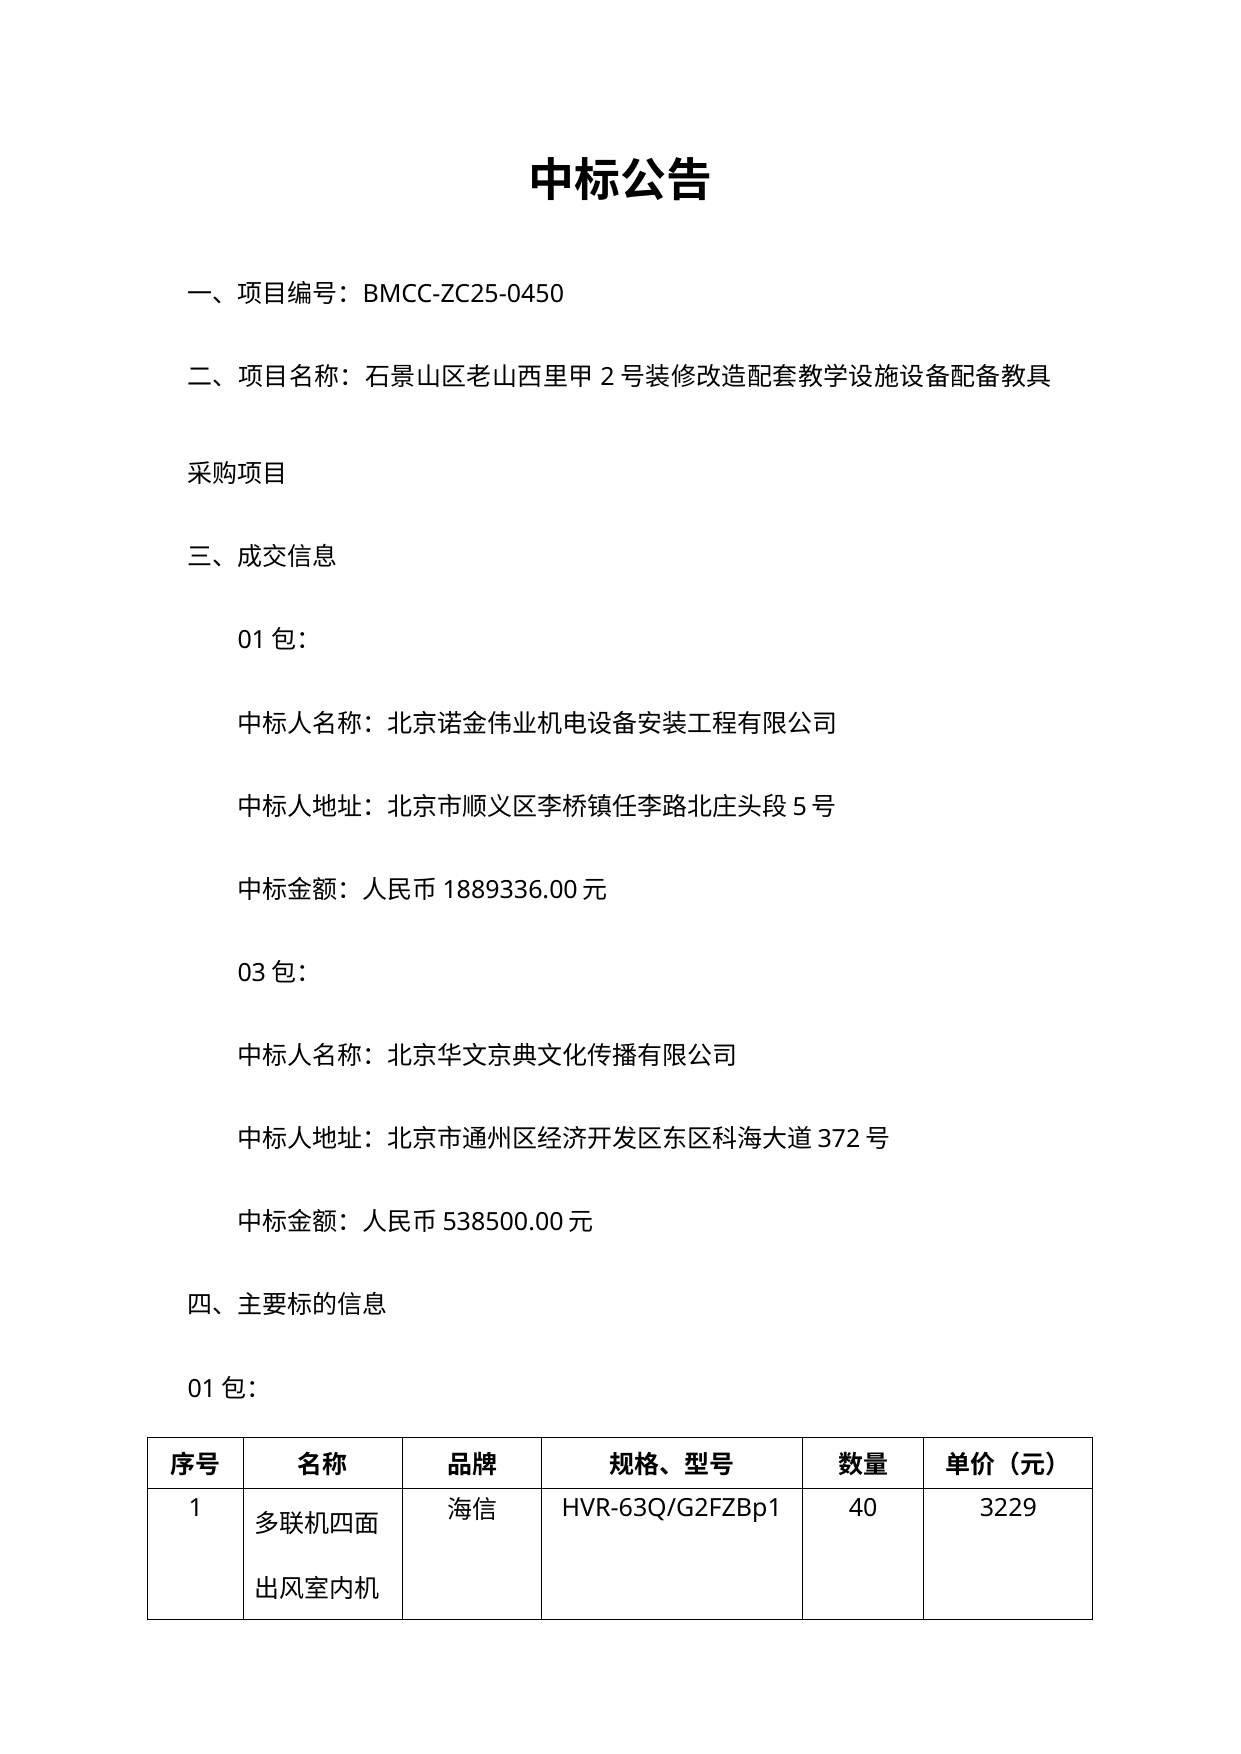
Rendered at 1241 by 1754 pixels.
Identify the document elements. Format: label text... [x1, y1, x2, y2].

subtitle 中标公告 [187, 128, 1053, 226]
table_header 名称 [244, 1438, 402, 1488]
text 中标金额：人民币538500.00元 [187, 1187, 1053, 1252]
text 01包： [187, 606, 1053, 671]
text 中标人地址：北京市顺义区李桥镇任李路北庄头段5号 [187, 772, 1053, 837]
text 一、项目编号：BMCC-ZC25-0450 [187, 259, 1053, 324]
text 三、成交信息 [187, 522, 1053, 587]
text 03包： [187, 938, 1053, 1003]
table_header 单价（元） [924, 1438, 1092, 1488]
text 二、项目名称：石景山区老山西里甲2号装修改造配套教学设施设备配备教具采购项目 [187, 342, 1053, 504]
table_cell 海信 [403, 1489, 541, 1619]
table_cell HVR-63Q/G2FZBp1 [542, 1489, 802, 1619]
table_header 序号 [148, 1438, 243, 1488]
table_header 品牌 [403, 1438, 541, 1488]
list 01包： [187, 1354, 1053, 1419]
table_header 规格、型号 [542, 1438, 802, 1488]
text 中标人地址：北京市通州区经济开发区东区科海大道372号 [187, 1104, 1053, 1169]
table_cell 40 [803, 1489, 923, 1619]
text 中标人名称：北京华文京典文化传播有限公司 [187, 1021, 1053, 1086]
text 中标人名称：北京诺金伟业机电设备安装工程有限公司 [187, 689, 1053, 754]
table_cell 1 [148, 1489, 243, 1619]
table_cell 多联机四面出风室内机（带水泵） [244, 1489, 402, 1619]
table_header 数量 [803, 1438, 923, 1488]
table_cell 3229 [924, 1489, 1092, 1619]
list 主要标的信息 [187, 1271, 1053, 1336]
text 中标金额：人民币1889336.00元 [187, 855, 1053, 920]
